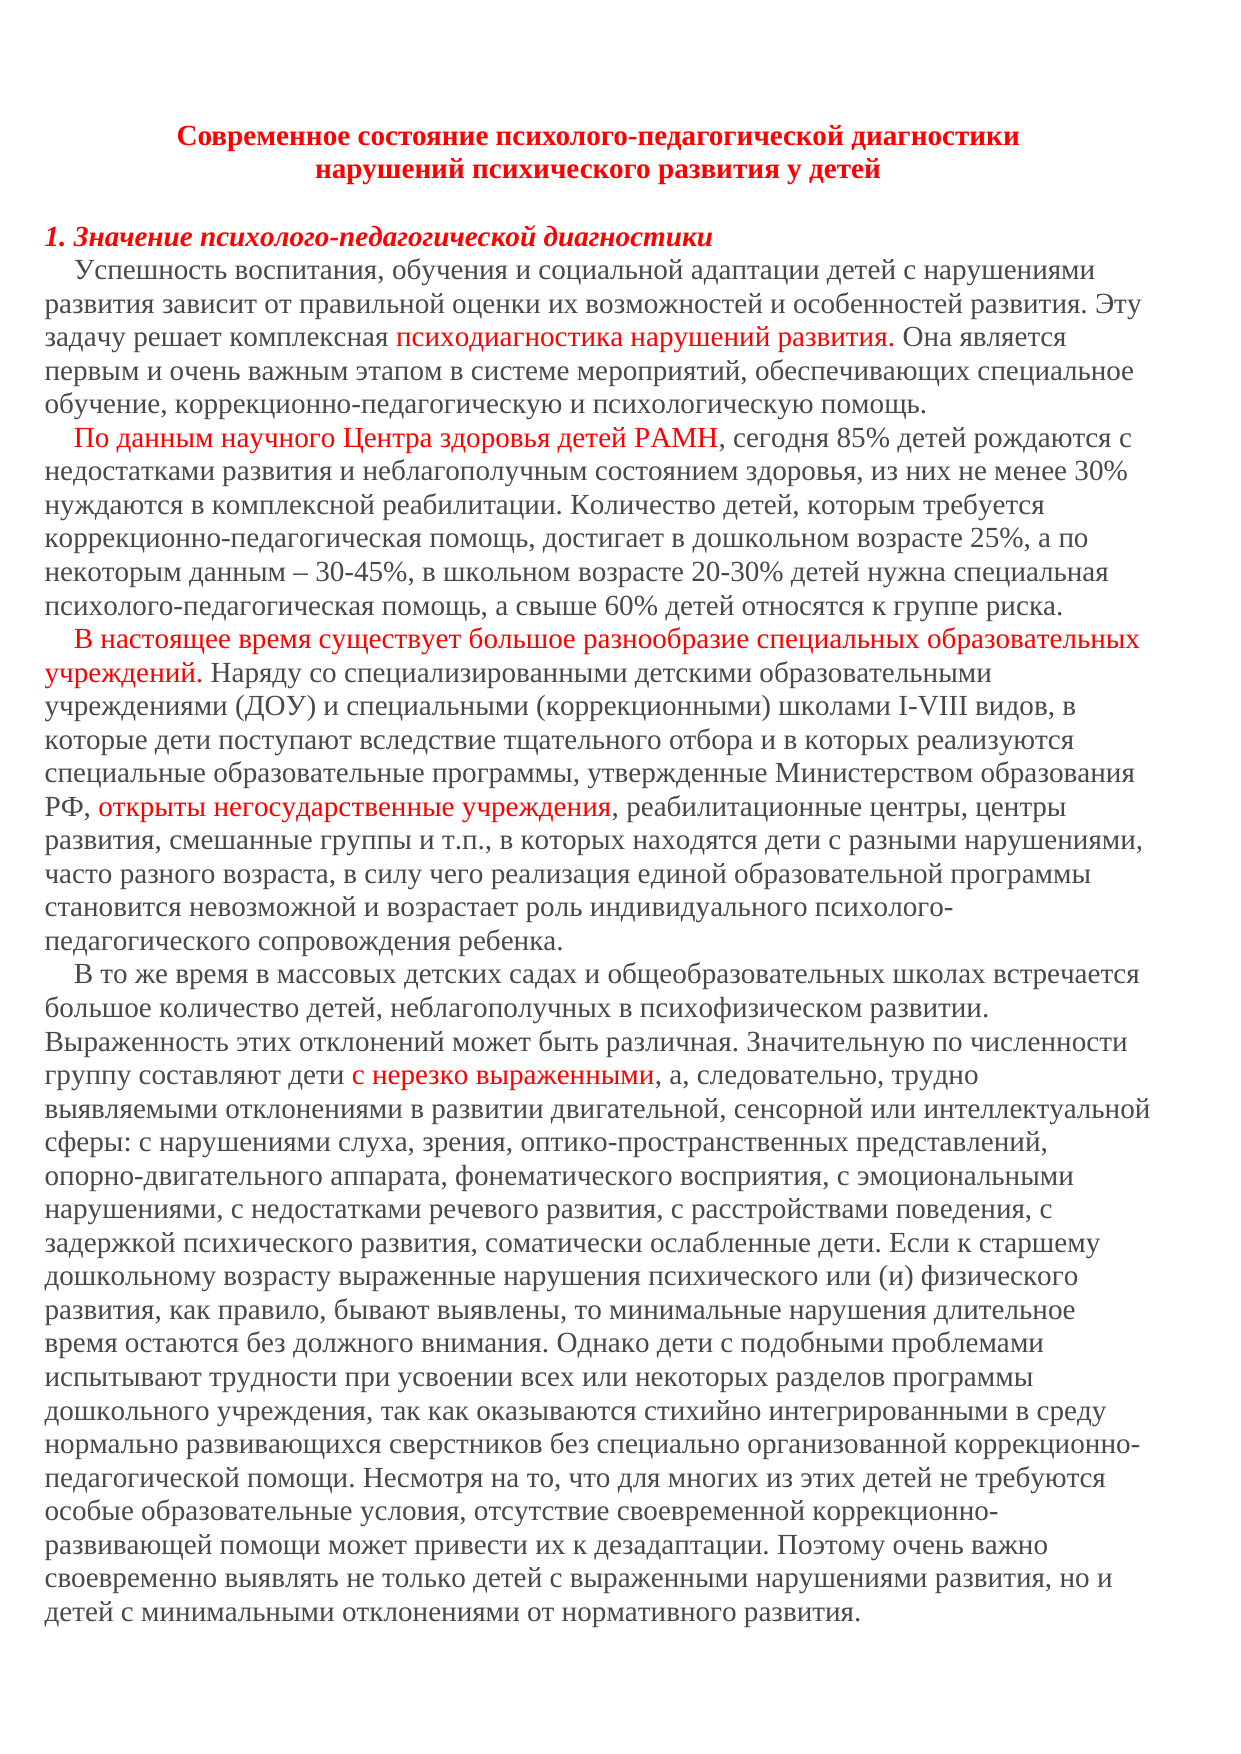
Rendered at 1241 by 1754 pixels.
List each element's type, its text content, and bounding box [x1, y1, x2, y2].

text В то же время в массовых детских садах и общеобразовательных школах встречается большое количество детей, неблагополучных в психофизическом развитии. Выраженность этих отклонений может быть различная. Значительную по численности группу составляют дети с нерезко выраженными, а, следовательно, трудно выявляемыми отклонениями в развитии двигательной, сенсорной или интеллектуальной сферы: с нарушениями слуха, зрения, оптико-пространственных представлений, опорно-двигательного аппарата, фонематического восприятия, с эмоциональными нарушениями, с недостатками речевого развития, с расстройствами поведения, с задержкой психического развития, соматически ослабленные дети. Если к старшему дошкольному возрасту выраженные нарушения психического или (и) физического развития, как правило, бывают выявлены, то минимальные нарушения длительное время остаются без должного внимания. Однако дети с подобными проблемами испытывают трудности при усвоении всех или некоторых разделов программы дошкольного учреждения, так как оказываются стихийно интегрированными в среду нормально развивающихся сверстников без специально организованной коррекционно-педагогической помощи. Несмотря на то, что для многих из этих детей не требуются особые образовательные условия, отсутствие своевременной коррекционно-развивающей помощи может привести их к дезадаптации. Поэтому очень важно своевременно выявлять не только детей с выраженными нарушениями развития, но и детей с минимальными отклонениями от нормативного развития. [44, 957, 1152, 1627]
text По данным научного Центра здоровья детей РАМН, сегодня 85% детей рождаются с недостатками развития и неблагополучным состоянием здоровья, из них не менее 30% нуждаются в комплексной реабилитации. Количество детей, которым требуется коррекционно-педагогическая помощь, достигает в дошкольном возрасте 25%, а по некоторым данным – 30-45%, в школьном возрасте 20-30% детей нужна специальная психолого-педагогическая помощь, а свыше 60% детей относятся к группе риска. [44, 420, 1152, 621]
text Современное состояние психолого-педагогической диагностики [44, 118, 1152, 152]
text В настоящее время существует большое разнообразие специальных образовательных учреждений. Наряду со специализированными детскими образовательными учреждениями (ДОУ) и специальными (коррекционными) школами I-VIII видов, в которые дети поступают вследствие тщательного отбора и в которых реализуются специальные образовательные программы, утвержденные Министерством образования РФ, открыты негосударственные учреждения, реабилитационные центры, центры развития, смешанные группы и т.п., в которых находятся дети с разными нарушениями, часто разного возраста, в силу чего реализация единой образовательной программы становится невозможной и возрастает роль индивидуального психолого-педагогического сопровождения ребенка. [44, 621, 1152, 957]
text 1. Значение психолого-педагогической диагностики [44, 219, 1152, 252]
text нарушений психического развития у детей [44, 152, 1152, 185]
text Успешность воспитания, обучения и социальной адаптации детей с нарушениями развития зависит от правильной оценки их возможностей и особенностей развития. Эту задачу решает комплексная психодиагностика нарушений развития. Она является первым и очень важным этапом в системе мероприятий, обеспечивающих специальное обучение, коррекционно-педагогическую и психологическую помощь. [44, 252, 1152, 420]
